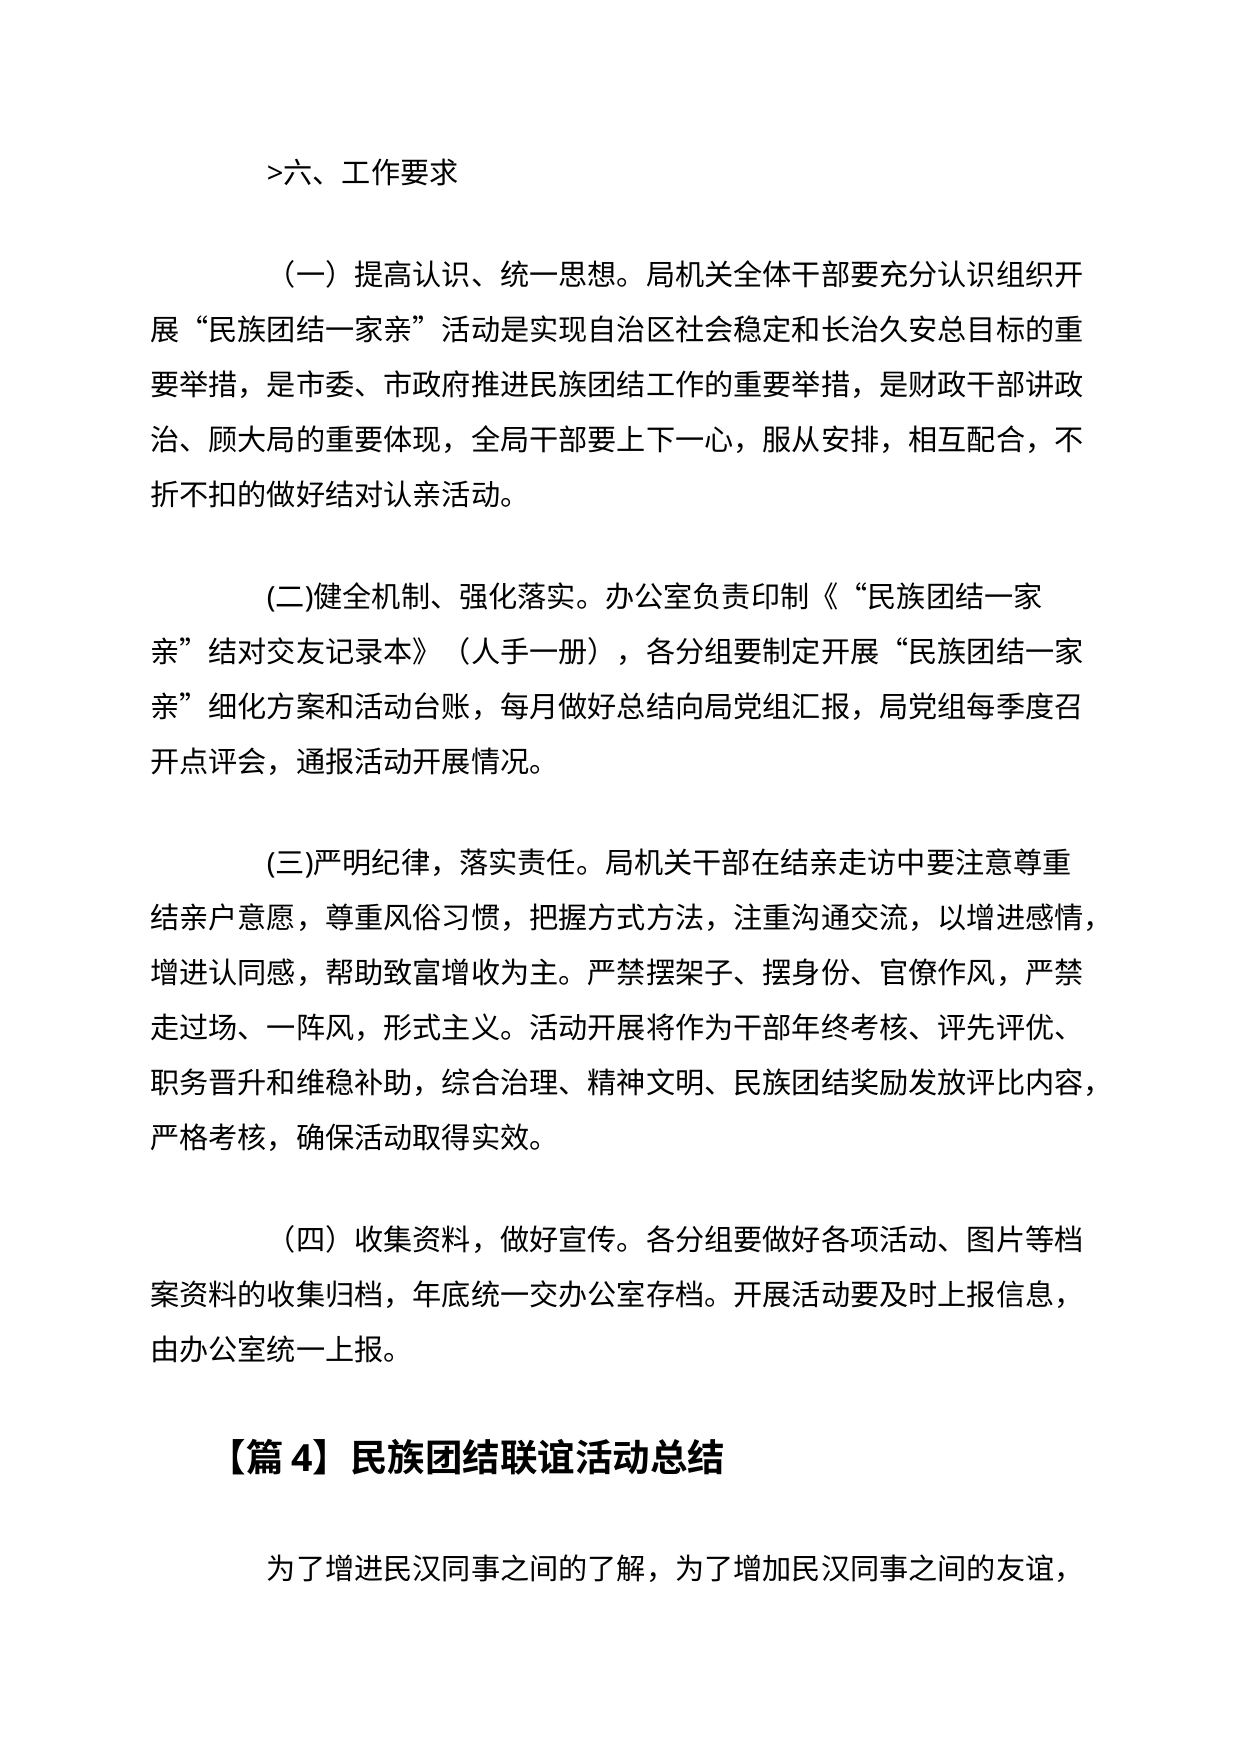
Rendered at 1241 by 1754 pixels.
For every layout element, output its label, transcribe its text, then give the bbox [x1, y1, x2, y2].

text （一）提高认识、统一思想。局机关全体干部要充分认识组织开展“民族团结一家亲”活动是实现自治区社会稳定和长治久安总目标的重要举措，是市委、市政府推进民族团结工作的重要举措，是财政干部讲政治、顾大局的重要体现，全局干部要上下一心，服从安排，相互配合，不折不扣的做好结对认亲活动。 [150, 252, 1090, 514]
text (三)严明纪律，落实责任。局机关干部在结亲走访中要注意尊重结亲户意愿，尊重风俗习惯，把握方式方法，注重沟通交流，以增进感情，增进认同感，帮助致富增收为主。严禁摆架子、摆身份、官僚作风，严禁走过场、一阵风，形式主义。活动开展将作为干部年终考核、评先评优、职务晋升和维稳补助，综合治理、精神文明、民族团结奖励发放评比内容，严格考核，确保活动取得实效。 [150, 840, 1090, 1157]
text （四）收集资料，做好宣传。各分组要做好各项活动、图片等档案资料的收集归档，年底统一交办公室存档。开展活动要及时上报信息，由办公室统一上报。 [150, 1216, 1090, 1368]
text (二)健全机制、强化落实。办公室负责印制《“民族团结一家亲”结对交友记录本》（人手一册），各分组要制定开展“民族团结一家亲”细化方案和活动台账，每月做好总结向局党组汇报，局党组每季度召开点评会，通报活动开展情况。 [150, 573, 1090, 780]
text >六、工作要求 [150, 150, 1090, 192]
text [150, 1545, 1090, 1588]
text 【篇4】民族团结联谊活动总结 [150, 1428, 1090, 1482]
